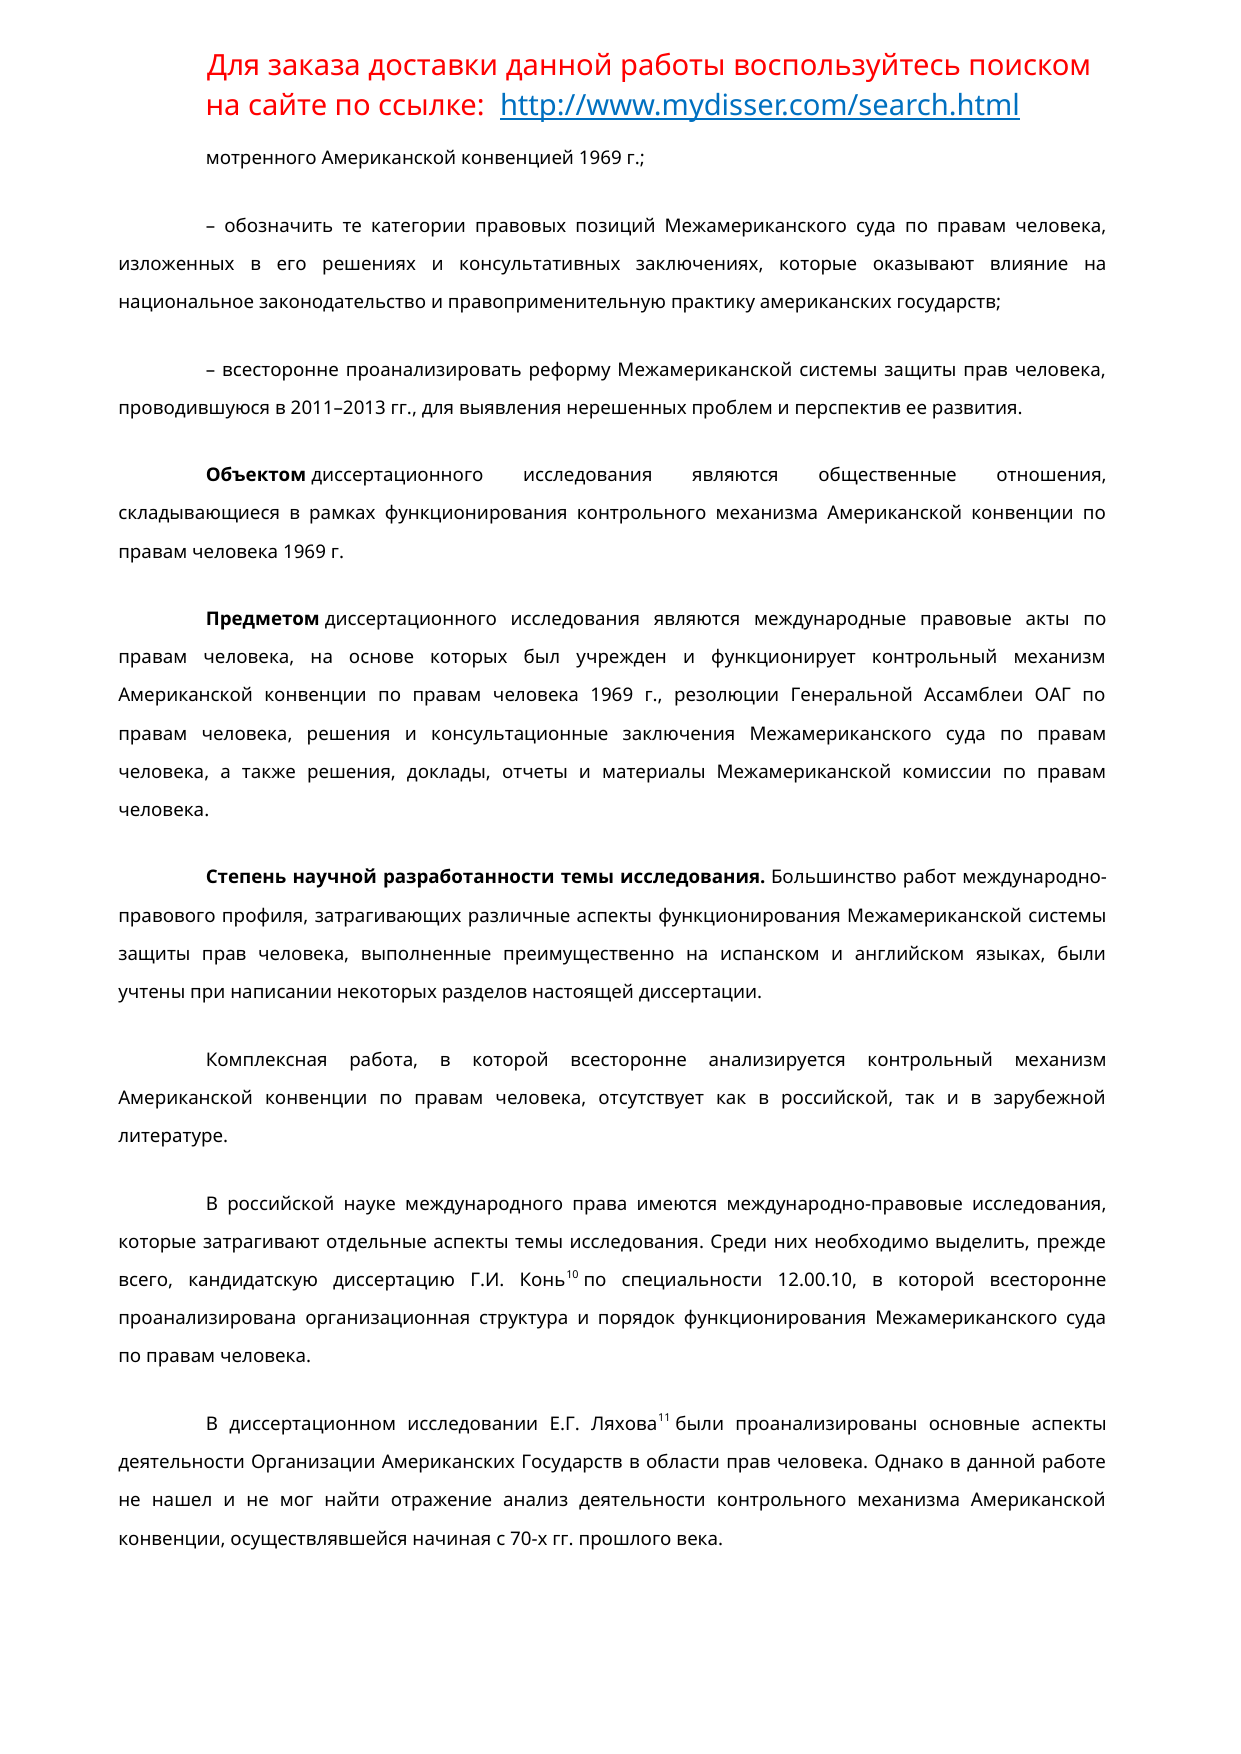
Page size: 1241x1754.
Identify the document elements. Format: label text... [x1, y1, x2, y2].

text Комплексная работа, в которой всесторонне анализируется контрольный механизм Американской конвенции по правам человека, отсутствует как в российской, так и в зарубежной литературе. [118, 1046, 1107, 1148]
text Степень научной разработанности темы исследования. Большинство работ международно-правового профиля, затрагивающих различные аспекты функционирования Межамериканской системы защиты прав человека, выполненные преимущественно на испанском и английском языках, были учтены при написании некоторых разделов настоящей диссертации. [118, 864, 1107, 1004]
text В российской науке международного права имеются международно-правовые исследования, которые затрагивают отдельные аспекты темы исследования. Среди них необходимо выделить, прежде всего, кандидатскую диссертацию Г.И. Конь10 по специальности 12.00.10, в которой всесторонне проанализирована организационная структура и порядок функционирования Межамериканского суда по правам человека. [118, 1190, 1107, 1368]
text В диссертационном исследовании Е.Г. Ляхова11 были проанализированы основные аспекты деятельности Организации Американских Государств в области прав человека. Однако в данной работе не нашел и не мог найти отражение анализ деятельности контрольного механизма Американской конвенции, осуществлявшейся начиная с 70-х гг. прошлого века. [118, 1410, 1107, 1550]
text – обозначить те категории правовых позиций Межамериканского суда по правам человека, изложенных в его решениях и консультативных заключениях, которые оказывают влияние на национальное законодательство и правоприменительную практику американских государств; [118, 212, 1107, 314]
text мотренного Американской конвенцией 1969 г.; [118, 144, 1107, 170]
text – всесторонне проанализировать реформу Межамериканской системы защиты прав человека, проводившуюся в 2011–2013 гг., для выявления нерешенных проблем и перспектив ее развития. [118, 356, 1107, 419]
text Объектом диссертационного исследования являются общественные отношения, складывающиеся в рамках функционирования контрольного механизма Американской конвенции по правам человека 1969 г. [118, 461, 1107, 563]
text Предметом диссертационного исследования являются международные правовые акты по правам человека, на основе которых был учрежден и функционирует контрольный механизм Американской конвенции по правам человека 1969 г., резолюции Генеральной Ассамблеи ОАГ по правам человека, решения и консультационные заключения Межамериканского суда по правам человека, а также решения, доклады, отчеты и материалы Межамериканской комиссии по правам человека. [118, 605, 1107, 822]
